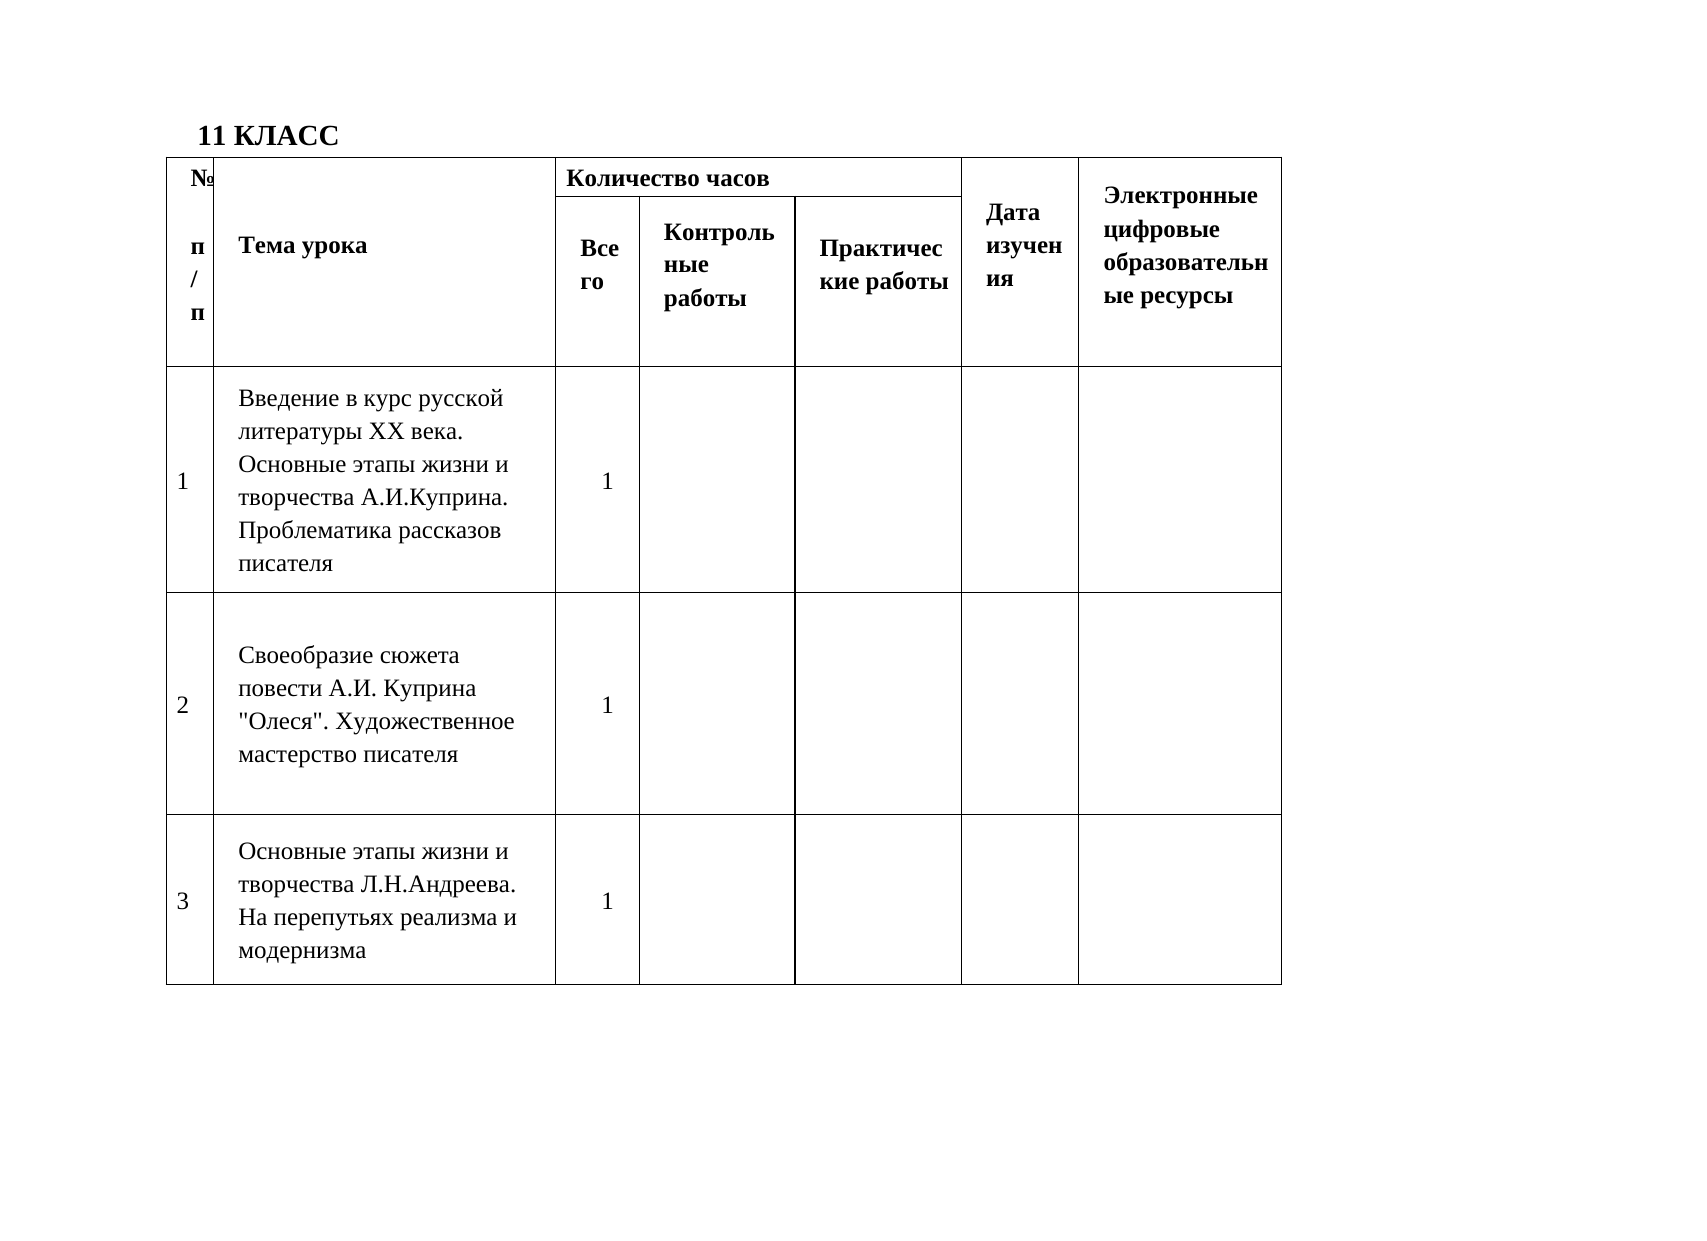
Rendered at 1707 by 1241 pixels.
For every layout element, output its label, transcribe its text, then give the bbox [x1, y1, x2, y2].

table_cell 1 [556, 593, 639, 814]
table_header Количество часов [556, 158, 961, 196]
table_header Тема урока [214, 158, 555, 366]
table_cell [640, 815, 794, 984]
table_cell [796, 367, 961, 592]
table_cell Введение в курс русской литературы ХХ века. Основные этапы жизни и творчества А.И.Куприна. Проблематика рассказов писателя [214, 367, 555, 592]
table_cell [796, 593, 961, 814]
table_cell [1079, 815, 1281, 984]
table_cell 3 [167, 815, 213, 984]
table_cell 2 [167, 593, 213, 814]
table_cell [1079, 367, 1281, 592]
table_cell [640, 593, 794, 814]
table_cell [962, 593, 1078, 814]
table_cell [962, 815, 1078, 984]
table_cell 1 [167, 367, 213, 592]
table_cell [1079, 593, 1281, 814]
table_cell 1 [556, 815, 639, 984]
table_cell Всего [556, 197, 639, 366]
table_cell Своеобразие сюжета повести А.И. Куприна "Олеся". Художественное мастерство писателя [214, 593, 555, 814]
table_cell [640, 367, 794, 592]
table_cell [796, 815, 961, 984]
table_cell Практические работы [796, 197, 961, 366]
table_cell Основные этапы жизни и творчества Л.Н.Андреева. На перепутьях реализма и модернизма [214, 815, 555, 984]
table_header № п/п [167, 158, 213, 366]
table_header Электронные цифровые образовательные ресурсы [1079, 158, 1281, 366]
table_cell 1 [556, 367, 639, 592]
table_header Дата изучения [962, 158, 1078, 366]
table_cell Контрольные работы [640, 197, 794, 366]
text 11 КЛАСС [190, 118, 1618, 152]
table_cell [962, 367, 1078, 592]
